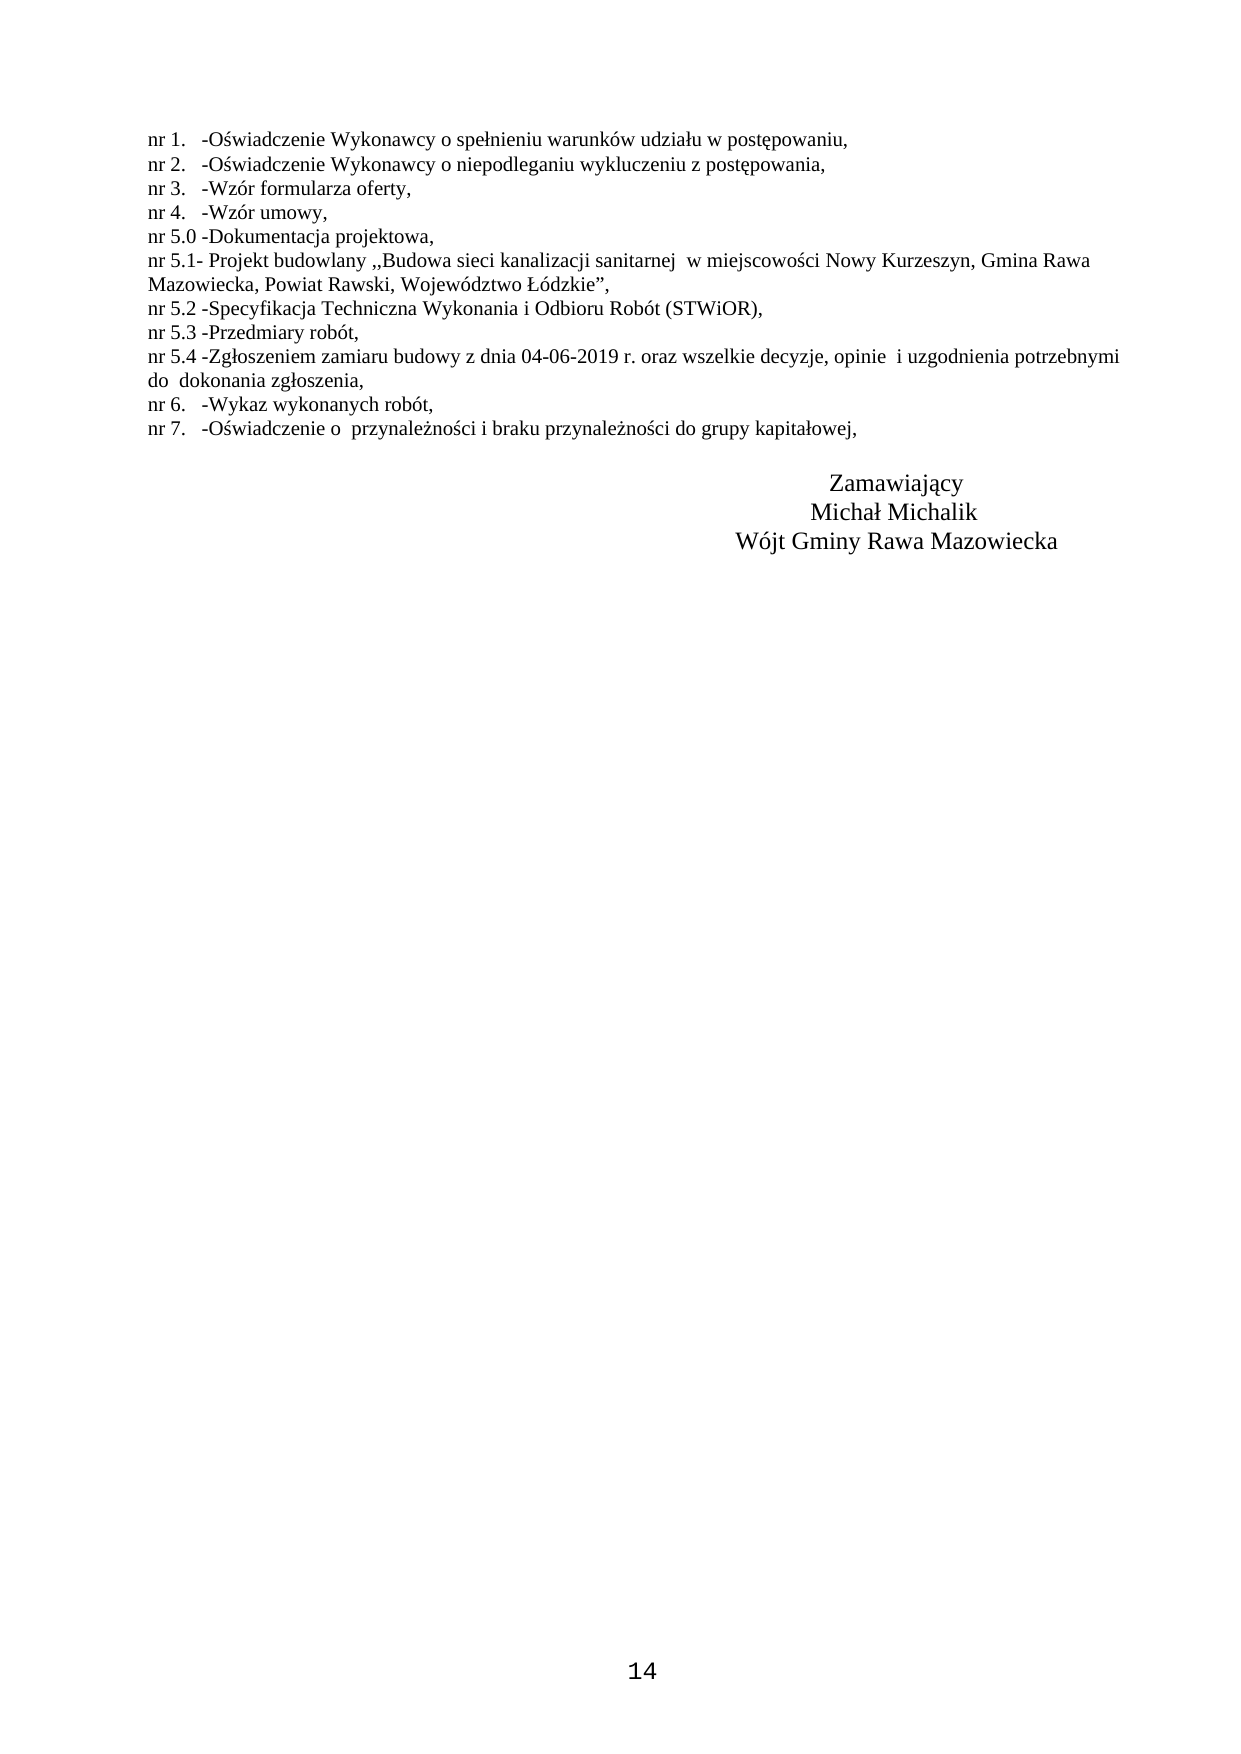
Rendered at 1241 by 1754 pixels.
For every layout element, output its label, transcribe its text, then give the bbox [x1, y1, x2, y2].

text nr 1. -Oświadczenie Wykonawcy o spełnieniu warunków udziału w postępowaniu, [148, 127, 1137, 151]
text nr 2. -Oświadczenie Wykonawcy o niepodleganiu wykluczeniu z postępowania, [148, 151, 1137, 176]
text Michał Michalik [148, 497, 1137, 526]
text nr 5.0 -Dokumentacja projektowa, [148, 224, 1137, 248]
text Wójt Gminy Rawa Mazowiecka [148, 526, 1137, 555]
list nr 5.1- Projekt budowlany ,,Budowa sieci kanalizacji sanitarnej w miejscowości Nowy Kurzeszyn, Gmina Rawa Mazowiecka, Powiat Rawski, Województwo Łódzkie”, [148, 248, 1137, 296]
list nr 5.3 -Przedmiary robót, [148, 320, 1137, 344]
text nr 3. -Wzór formularza oferty, [148, 176, 1137, 199]
text nr 7. -Oświadczenie o przynależności i braku przynależności do grupy kapitałowej, [148, 416, 1137, 440]
list nr 5.2 -Specyfikacja Techniczna Wykonania i Odbioru Robót (STWiOR), [148, 296, 1137, 320]
text nr 4. -Wzór umowy, [148, 199, 1137, 224]
text nr 6. -Wykaz wykonanych robót, [148, 392, 1137, 416]
text Zamawiający [148, 468, 1137, 497]
list do dokonania zgłoszenia, [148, 368, 1137, 392]
list nr 5.4 -Zgłoszeniem zamiaru budowy z dnia 04-06-2019 r. oraz wszelkie decyzje, opinie i uzgodnienia potrzebnymi [148, 344, 1137, 368]
